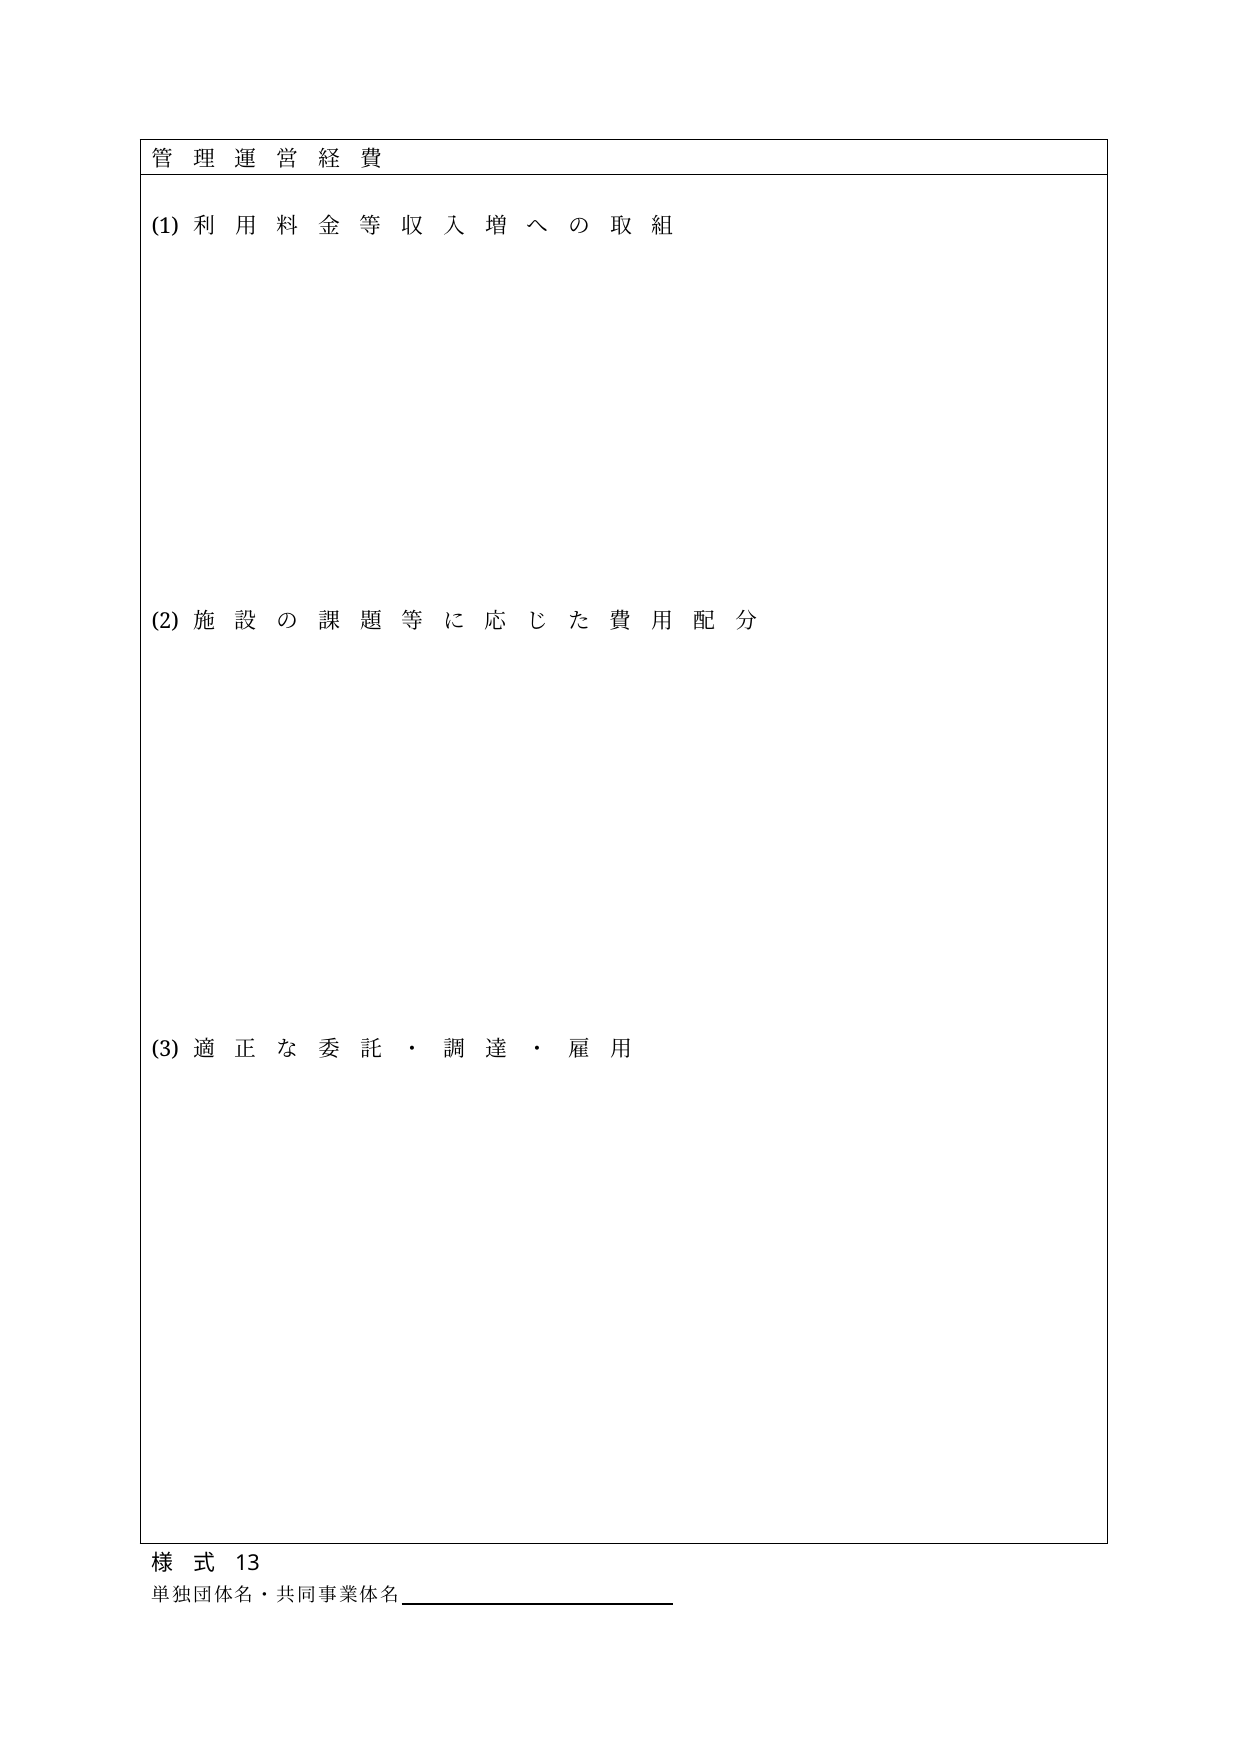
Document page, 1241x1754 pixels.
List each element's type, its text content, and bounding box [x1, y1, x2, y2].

table_cell (1) 利用料金等収入増への取組 (2) 施設の課題等に応じた費用配分 (3) 適正な委託・調達・雇用 [141, 175, 1107, 1543]
text 様式13 [151, 1544, 1089, 1577]
text 単独団体名・共同事業体名 [151, 1577, 1089, 1610]
table_header 管理運営経費 [141, 140, 1107, 174]
